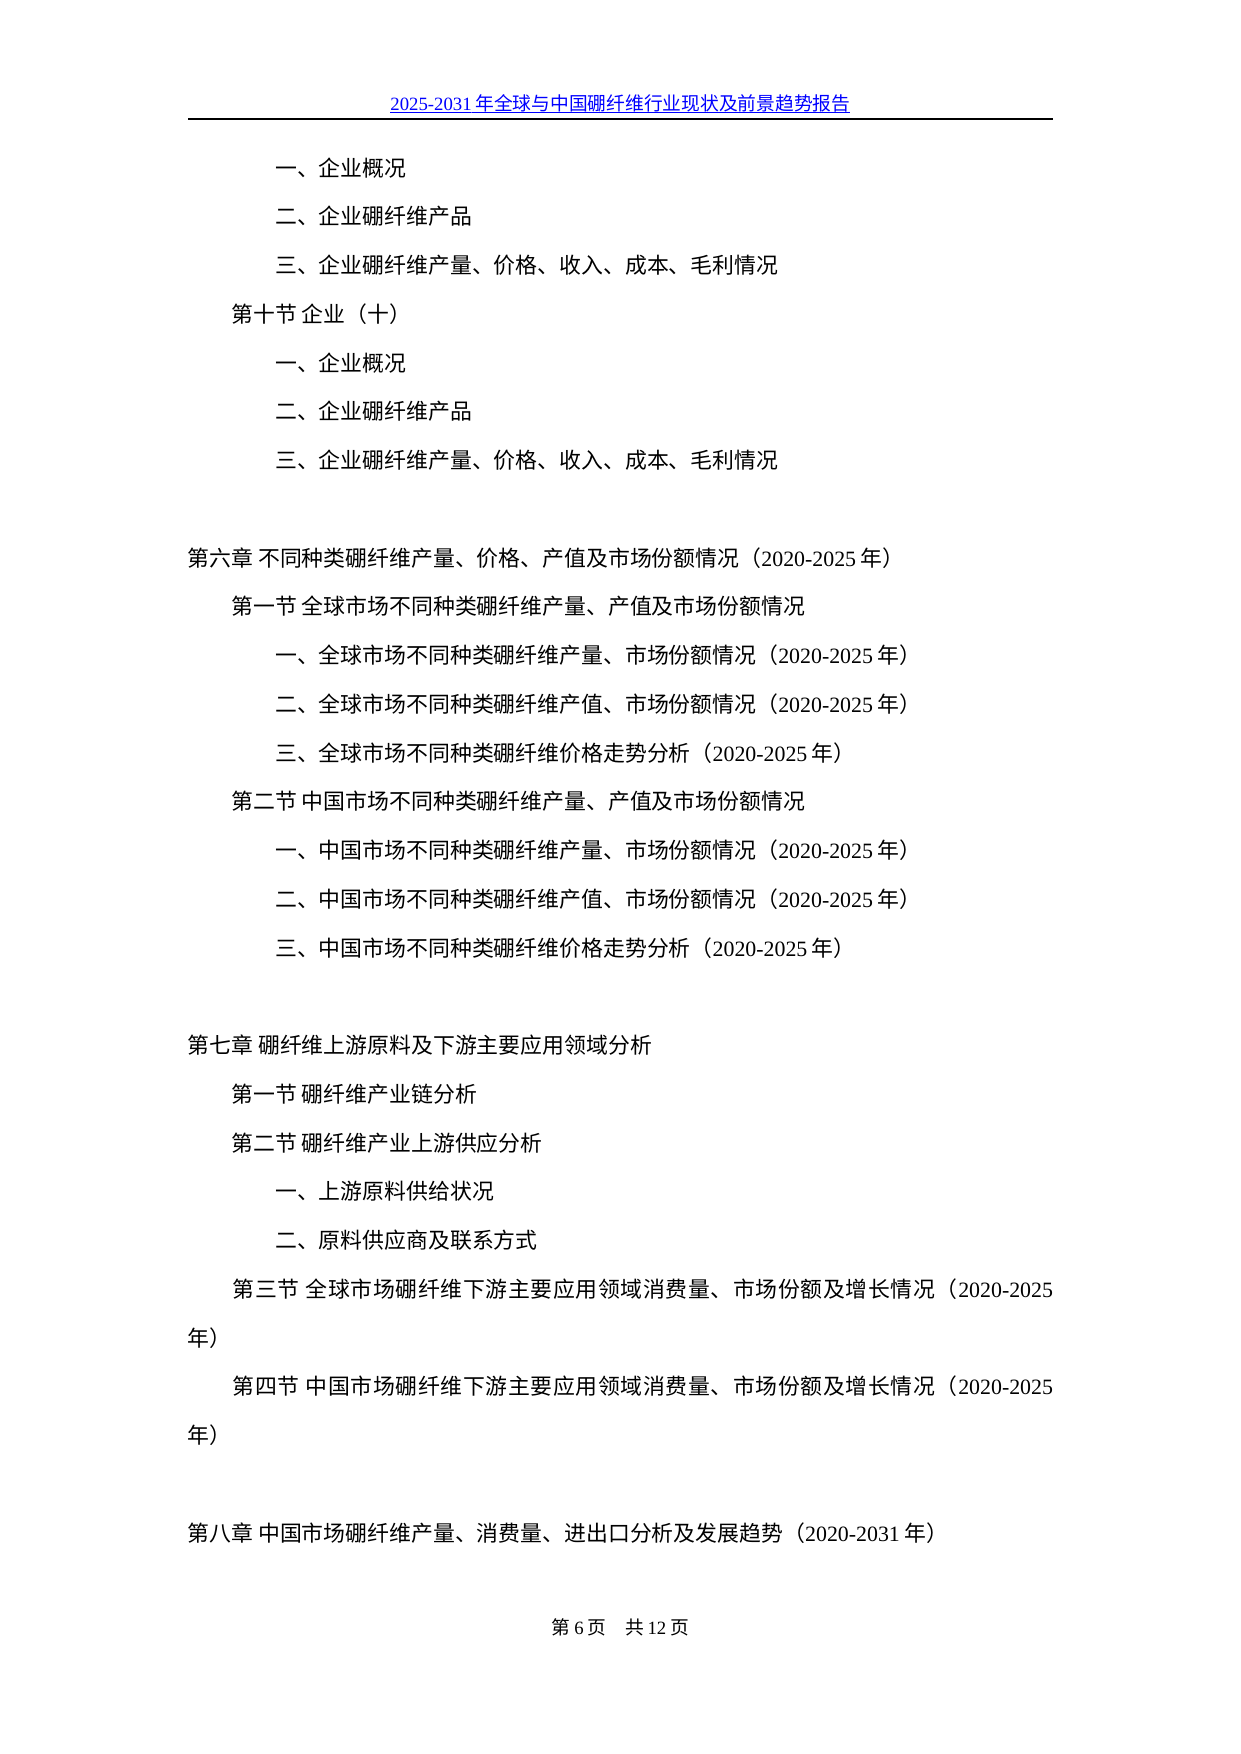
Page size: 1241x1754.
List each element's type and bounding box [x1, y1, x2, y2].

text [187, 150, 1053, 1548]
